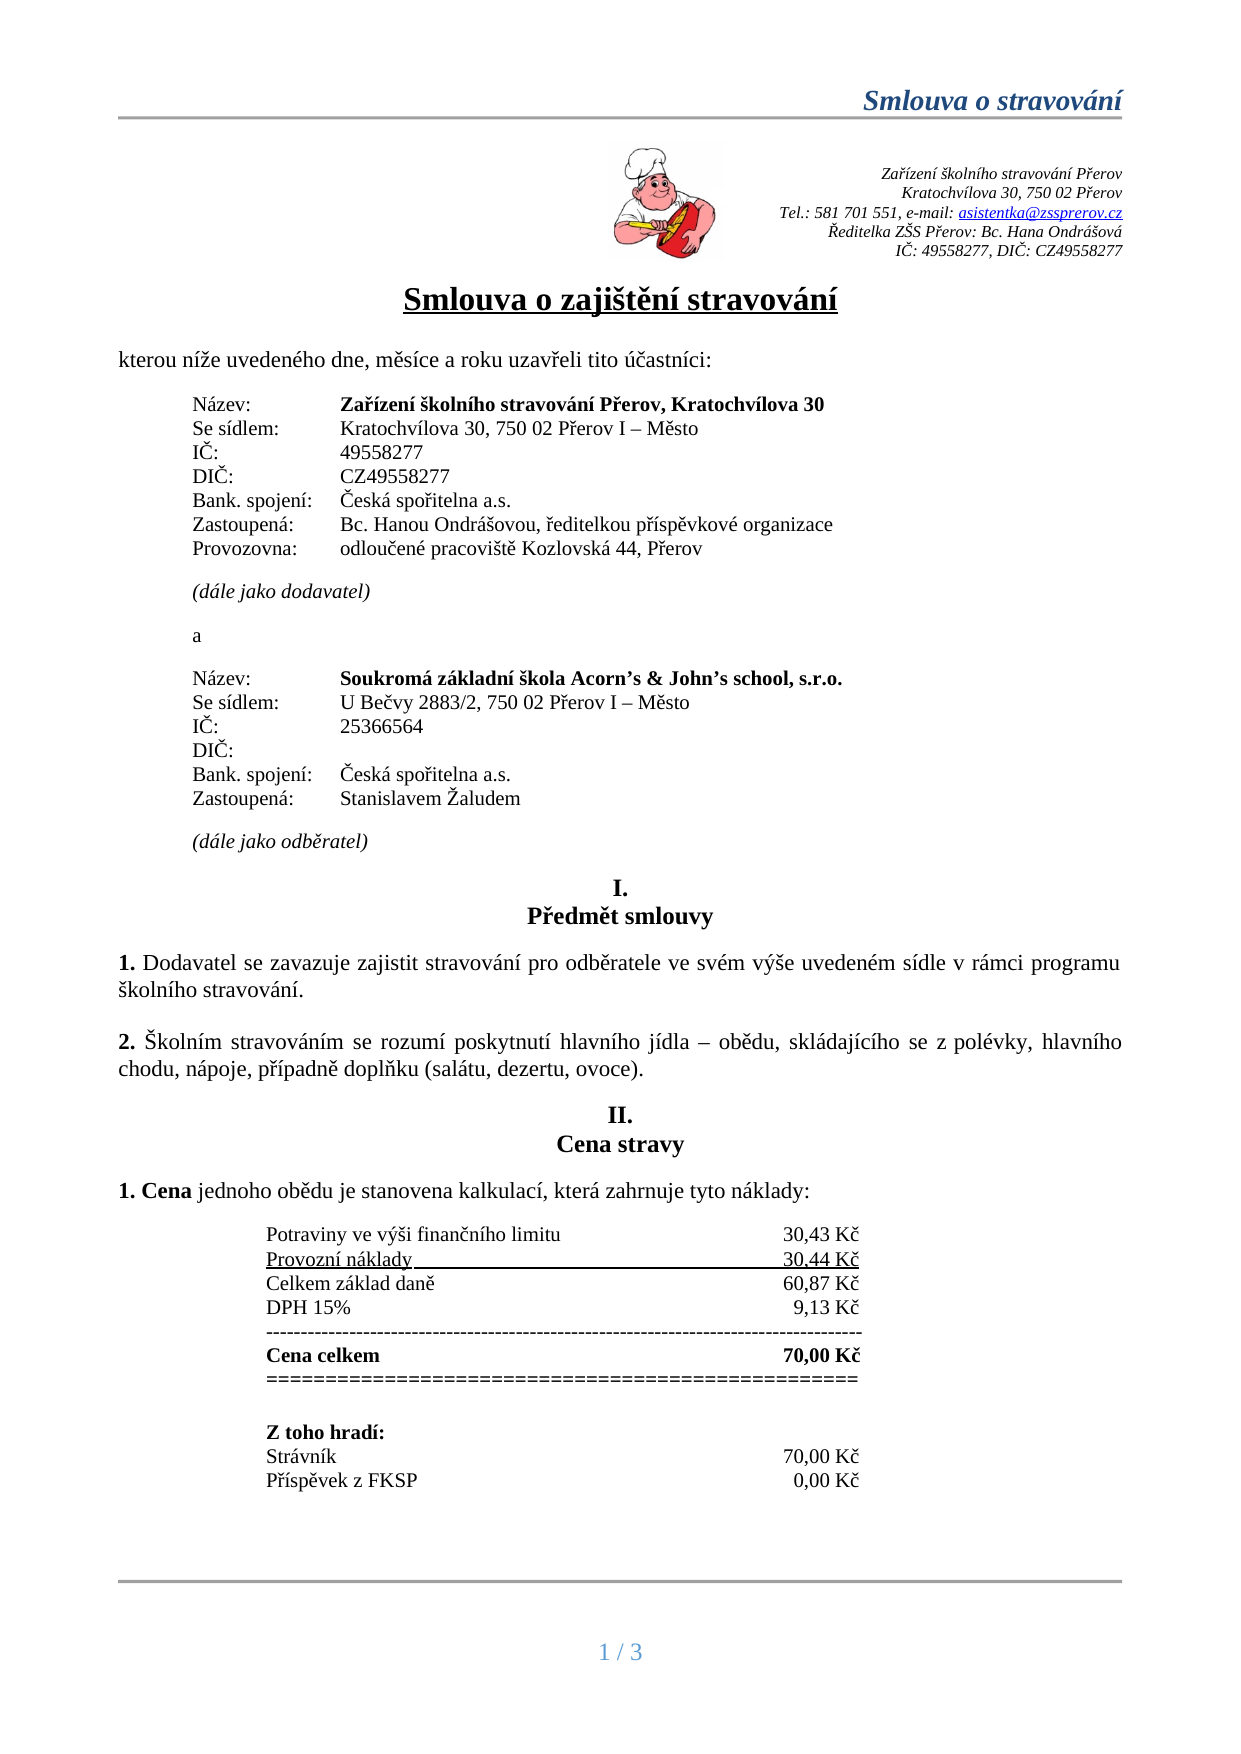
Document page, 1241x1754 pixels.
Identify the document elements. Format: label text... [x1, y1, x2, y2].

text 1. Cena jednoho obědu je stanovena kalkulací, která zahrnuje tyto náklady: [118, 1177, 1122, 1203]
text a [118, 623, 1122, 647]
text Provozní náklady 30,44 Kč [118, 1246, 1122, 1271]
text Název: Soukromá základní škola Acorn’s & John’s school, s.r.o. [118, 666, 1122, 690]
text Zařízení školního stravování Přerov [118, 164, 1122, 183]
text I. [118, 873, 1122, 901]
text DIČ: CZ49558277 [118, 464, 1122, 488]
text Se sídlem: Kratochvílova 30, 750 02 Přerov I – Město [118, 416, 1122, 440]
text Z toho hradí: [192, 1419, 1122, 1444]
text Tel.: 581 701 551, e-mail: asistentka@zssprerov.cz [118, 202, 1122, 222]
text 1. Dodavatel se zavazuje zajistit stravování pro odběratele ve svém výše uvedeném sídle v rámci programu školního stravování. [118, 949, 1122, 1002]
text Název: Zařízení školního stravování Přerov, Kratochvílova 30 [118, 392, 1122, 416]
text Celkem základ daně 60,87 Kč [118, 1271, 1122, 1294]
text -------------------------------------------------------------------------------------- [118, 1319, 1122, 1343]
text Provozovna: odloučené pracoviště Kozlovská 44, Přerov [118, 536, 1122, 560]
text kterou níže uvedeného dne, měsíce a roku uzavřeli tito účastníci: [118, 346, 1122, 373]
text IČ: 49558277, DIČ: CZ49558277 [118, 241, 1122, 260]
text DIČ: [118, 738, 1122, 762]
text Zastoupená: Bc. Hanou Ondrášovou, ředitelkou příspěvkové organizace [118, 512, 1122, 536]
text Potraviny ve výši finančního limitu 30,43 Kč [118, 1222, 1122, 1246]
text Strávník 70,00 Kč [118, 1444, 1122, 1468]
text Příspěvek z FKSP 0,00 Kč [118, 1468, 1122, 1492]
text (dále jako dodavatel) [118, 579, 1122, 603]
text DPH 15% 9,13 Kč [118, 1294, 1122, 1319]
text Kratochvílova 30, 750 02 Přerov [118, 183, 1122, 202]
text Předmět smlouvy [118, 901, 1122, 930]
text II. [118, 1100, 1122, 1129]
text IČ: 49558277 [118, 440, 1122, 464]
text Bank. spojení: Česká spořitelna a.s. [118, 488, 1122, 512]
text Se sídlem: U Bečvy 2883/2, 750 02 Přerov I – Město [118, 690, 1122, 714]
subtitle Cena stravy [118, 1129, 1122, 1158]
picture [608, 140, 726, 164]
text Zastoupená: Stanislavem Žaludem [118, 786, 1122, 810]
subtitle Smlouva o zajištění stravování [118, 279, 1122, 317]
text Ředitelka ZŠS Přerov: Bc. Hana Ondrášová [118, 222, 1122, 241]
text (dále jako odběratel) [118, 829, 1122, 853]
text IČ: 25366564 [118, 714, 1122, 738]
text 2. Školním stravováním se rozumí poskytnutí hlavního jídla – obědu, skládajícího se z polévky, hlavního chodu, nápoje, případně doplňku (salátu, dezertu, ovoce). [118, 1028, 1122, 1081]
text ================================================== [118, 1367, 1122, 1391]
text Bank. spojení: Česká spořitelna a.s. [118, 762, 1122, 786]
text Cena celkem 70,00 Kč [118, 1343, 1122, 1367]
